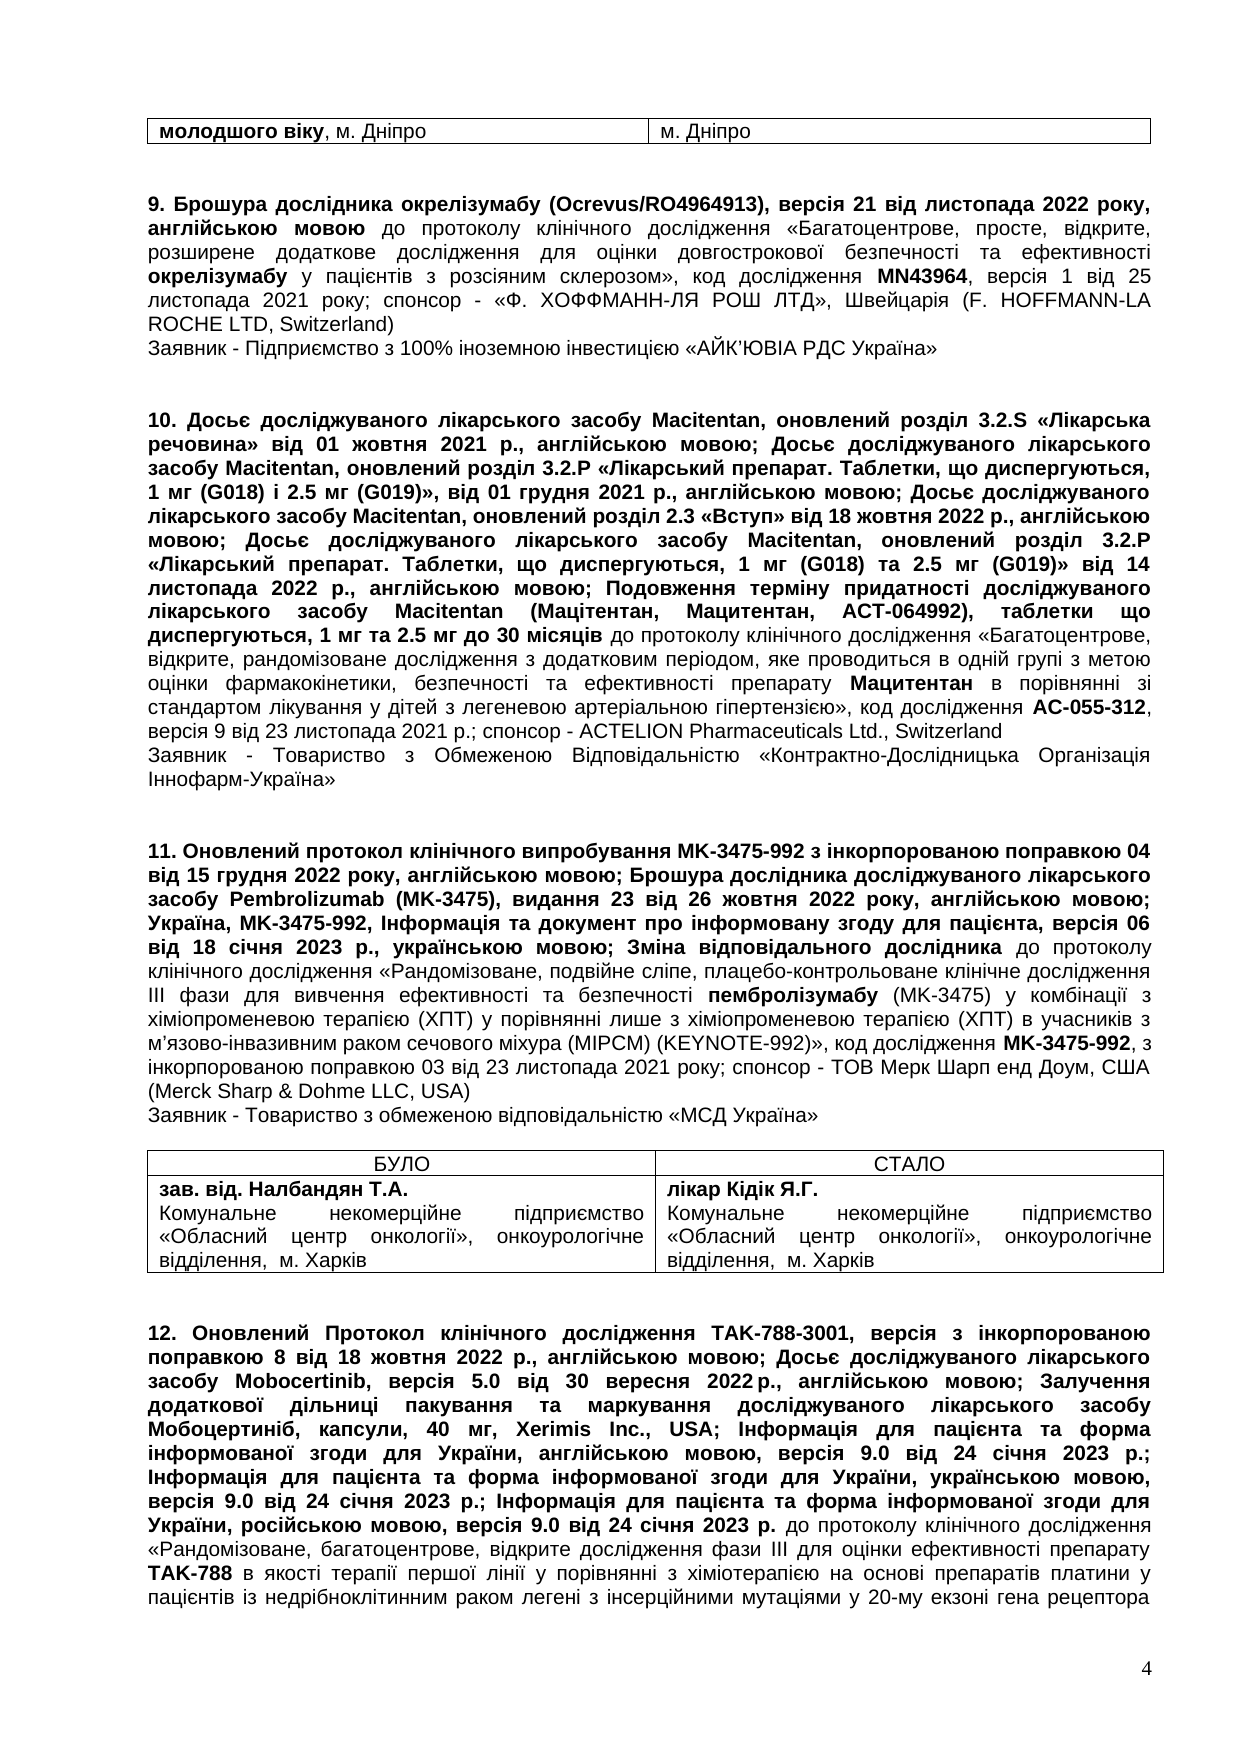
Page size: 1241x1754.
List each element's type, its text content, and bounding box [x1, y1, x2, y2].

text 11. Оновлений протокол клінічного випробування MK-3475-992 з інкорпорованою поправкою 04 від 15 грудня 2022 року, англійською мовою; Брошура дослідника досліджуваного лікарського засобу Pembrolizumab (MK-3475), видання 23 від 26 жовтня 2022 року, англійською мовою; Україна, MK-3475-992, Інформація та документ про інформовану згоду для пацієнта, версія 06 від 18 січня 2023 р., українською мовою; Зміна відповідального дослідника до протоколу клінічного дослідження «Рандомізоване, подвійне сліпе, плацебо-контрольоване клінічне дослідження III фази для вивчення ефективності та безпечності пембролізумабу (MK-3475) у комбінації з хіміопроменевою терапією (ХПТ) у порівнянні лише з хіміопроменевою терапією (ХПТ) в учасників з м’язово-інвазивним раком сечового міхура (МІРСМ) (KEYNOTE-992)», код дослідження MK-3475-992, з інкорпорованою поправкою 03 від 23 листопада 2021 року; спонсор - ТОВ Мерк Шарп енд Доум, США (Merck Sharp & Dohme LLC, USA) [148, 839, 1152, 1102]
text 9. Брошура дослідника окрелізумабу (Ocrevus/RO4964913), версія 21 від листопада 2022 року, англійською мовою до протоколу клінічного дослідження «Багатоцентрове, просте, відкрите, розширене додаткове дослідження для оцінки довгострокової безпечності та ефективності окрелізумабу у пацієнтів з розсіяним склерозом», код дослідження MN43964, версія 1 від 25 листопада 2021 року; спонсор - «Ф. ХОФФМАНН-ЛЯ РОШ ЛТД», Швейцарія (F. HOFFMANN-LA ROCHE LTD, Switzerland) [148, 192, 1152, 336]
text 10. Досьє досліджуваного лікарського засобу Macitentan, оновлений розділ 3.2.S «Лікарська речовина» від 01 жовтня 2021 р., англійською мовою; Досьє досліджуваного лікарського засобу Macitentan, оновлений розділ 3.2.P «Лікарський препарат. Таблетки, що диспергуються, 1 мг (G018) і 2.5 мг (G019)», від 01 грудня 2021 р., англійською мовою; Досьє досліджуваного лікарського засобу Macitentan, оновлений розділ 2.3 «Вступ» від 18 жовтня 2022 р., англійською мовою; Досьє досліджуваного лікарського засобу Macitentan, оновлений розділ 3.2.P «Лікарський препарат. Таблетки, що диспергуються, 1 мг (G018) та 2.5 мг (G019)» від 14 листопада 2022 р., англійською мовою; Подовження терміну придатності досліджуваного лікарського засобу Macitentan (Мацітентан, Мацитентан, ACT-064992), таблетки що диспергуються, 1 мг та 2.5 мг до 30 місяців до протоколу клінічного дослідження «Багатоцентрове, відкрите, рандомізоване дослідження з додатковим періодом, яке проводиться в одній групі з метою оцінки фармакокінетики, безпечності та ефективності препарату Мацитентан в порівнянні зі стандартом лікування у дітей з легеневою артеріальною гіпертензією», код дослідження AC-055-312, версія 9 від 23 листопада 2021 р.; спонсор - ACTELION Pharmaceuticals Ltd., Switzerland [148, 408, 1152, 743]
table_header БУЛО [148, 1151, 655, 1175]
table_cell лікар Кідік Я.Г. Комунальне некомерційне підприємство «Обласний центр онкології», онкоурологічне відділення, м. Харків [656, 1176, 1163, 1272]
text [148, 1321, 1152, 1609]
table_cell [649, 119, 1150, 143]
text Заявник - Товариство з Обмеженою Відповідальністю «Контрактно-Дослідницька Організація Іннофарм-Україна» [148, 743, 1152, 791]
table_cell зав. від. Налбандян Т.А. Комунальне некомерційне підприємство «Обласний центр онкології», онкоурологічне відділення, м. Харків [148, 1176, 655, 1272]
text Заявник - Підприємство з 100% іноземною інвестицією «АЙК’ЮВІА РДС Україна» [148, 336, 1152, 360]
text Заявник - Товариство з обмеженою відповідальністю «МСД Україна» [148, 1102, 1152, 1126]
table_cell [148, 119, 648, 143]
table_header СТАЛО [656, 1151, 1163, 1175]
